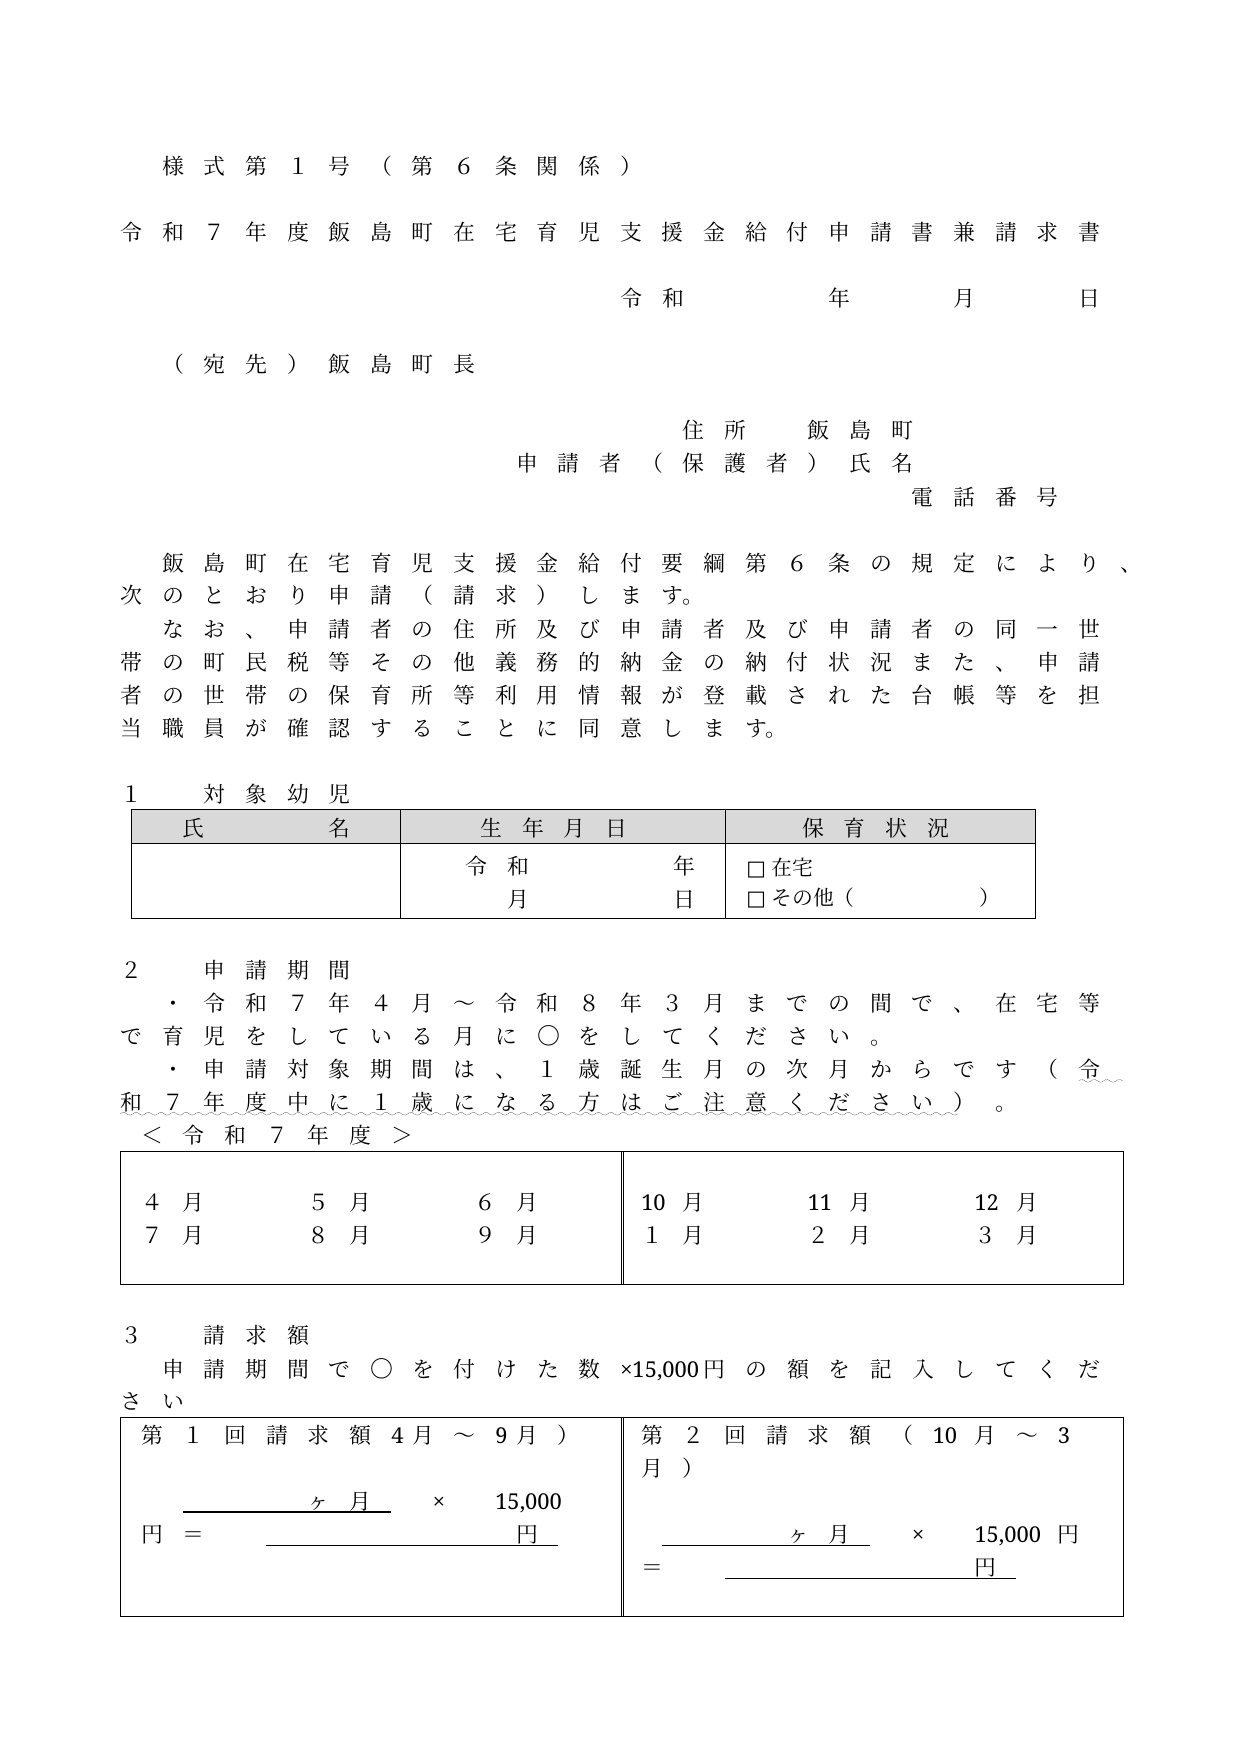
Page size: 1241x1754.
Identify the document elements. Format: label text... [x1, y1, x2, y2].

table_header 氏 名 [132, 810, 400, 843]
table_header 第２回請求額（10月～3月） ヶ月 × 15,000円＝ 円 [624, 1418, 1123, 1616]
table_header 10月 11月 12月 １月 ２月 ３月 [624, 1152, 1123, 1284]
table_cell [132, 844, 400, 918]
text 令和 年 月 日 [120, 281, 1120, 314]
text 令和７年度飯島町在宅育児支援金給付申請書兼請求書 [120, 215, 1120, 248]
table_header 第１回請求額4月～9月） ヶ月 × 15,000円＝ 円 [121, 1418, 621, 1616]
text 申請期間で〇を付けた数×15,000円の額を記入してください [120, 1351, 1120, 1417]
text （宛先）飯島町長 [120, 347, 1120, 380]
text 様式第１号（第６条関係） [120, 149, 1120, 182]
text ３ 請求額 [120, 1318, 1120, 1351]
text １ 対象幼児 [120, 776, 1120, 809]
text 住所 飯島町 [120, 413, 1120, 446]
table_cell □ 在宅 □ その他（ ） [726, 844, 1035, 918]
text 電話番号 [120, 479, 1120, 512]
text ・申請対象期間は、１歳誕生月の次月からです（令和７年度中に１歳になる方はご注意ください）。 [120, 1051, 1120, 1117]
table_cell 令和 年 月 日 [401, 844, 725, 918]
text なお、申請者の住所及び申請者及び申請者の同一世帯の町民税等その他義務的納金の納付状況また、申請者の世帯の保育所等利用情報が登載された台帳等を担当職員が確認することに同意します。 [120, 611, 1120, 743]
table_header 生年月日 [401, 810, 725, 843]
table_header 保育状況 [726, 810, 1035, 843]
text ＜令和７年度＞ [135, 1117, 1120, 1151]
text ２ 申請期間 [120, 952, 1120, 985]
text 飯島町在宅育児支援金給付要綱第６条の規定により、次のとおり申請（請求）します。 [120, 545, 1120, 611]
text 申請者（保護者）氏名 [120, 446, 1120, 479]
table_header ４月 ５月 ６月 ７月 ８月 ９月 [121, 1152, 621, 1284]
text ・令和７年４月～令和８年３月までの間で、在宅等で育児をしている月に〇をしてください。 [120, 985, 1120, 1051]
